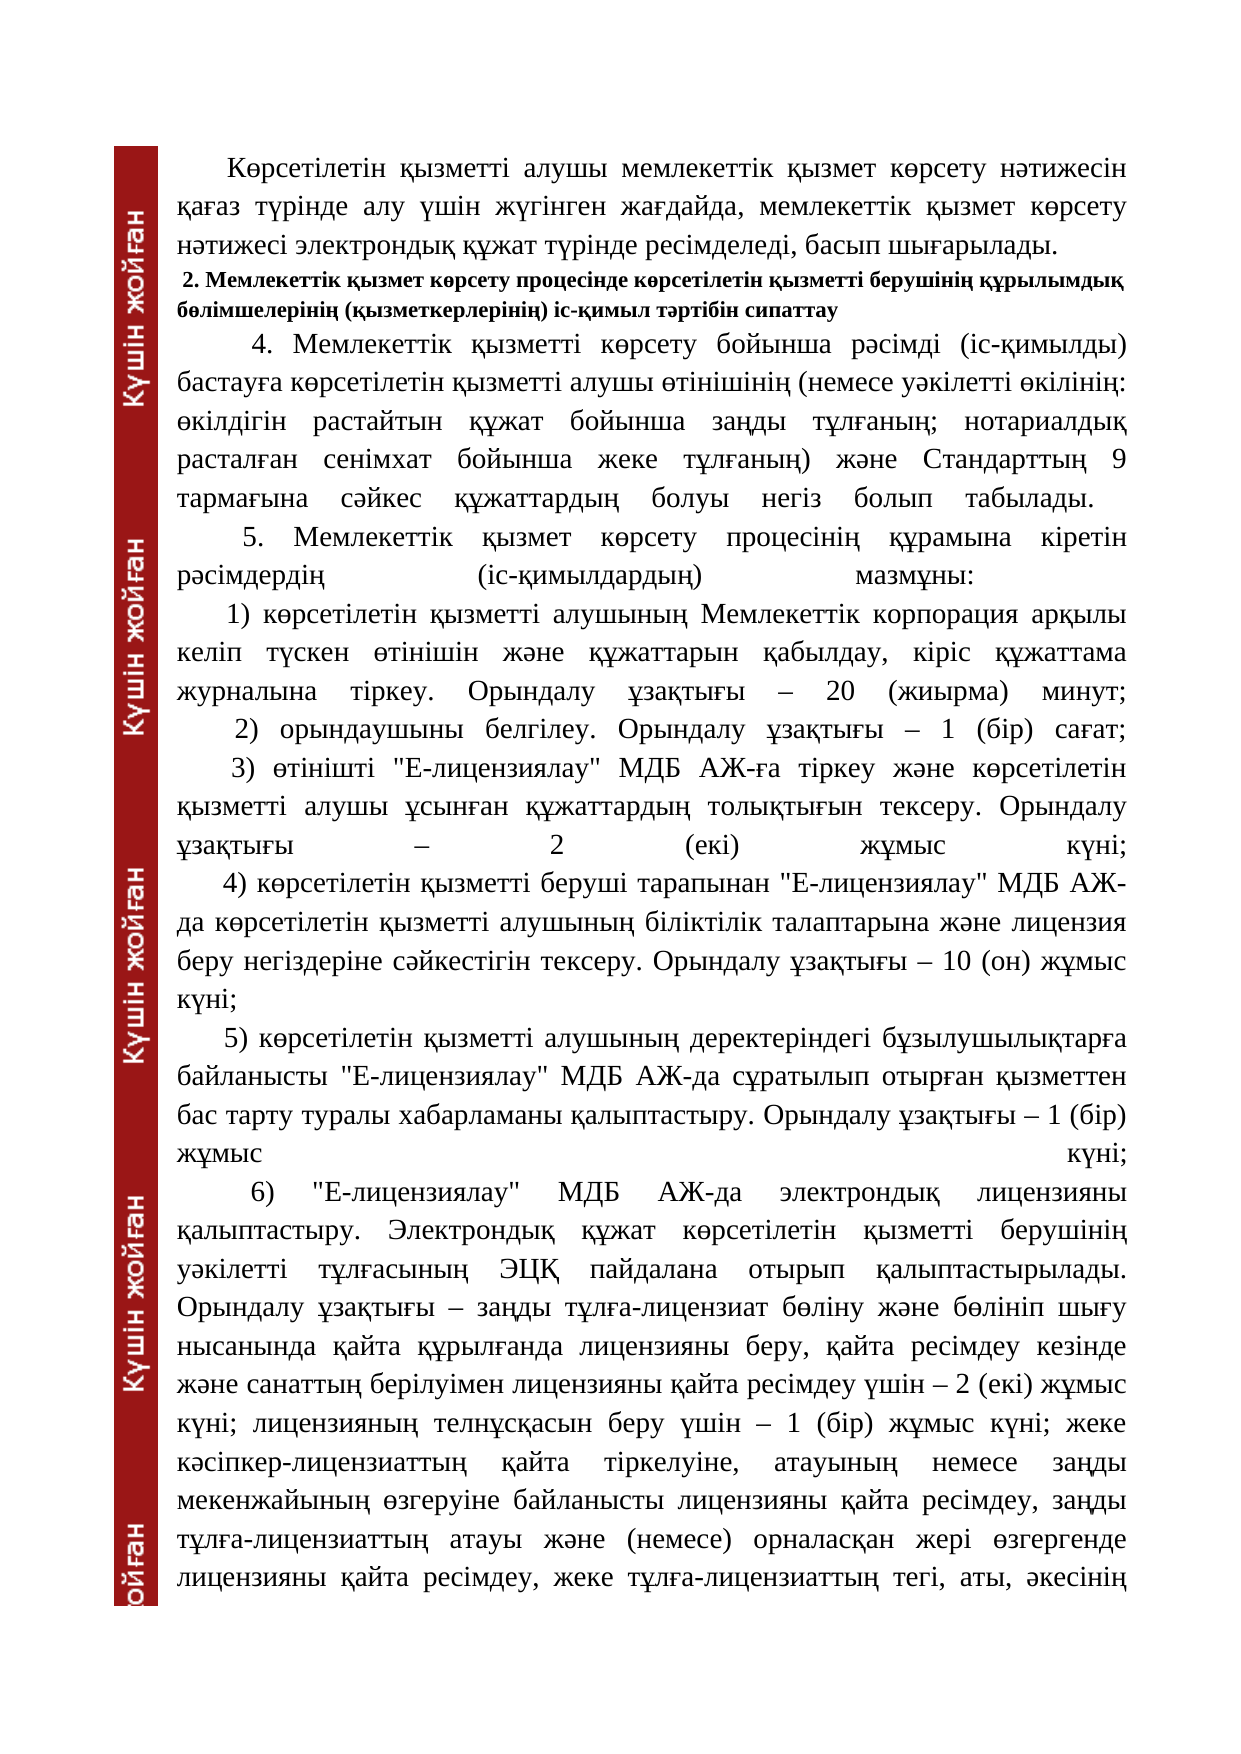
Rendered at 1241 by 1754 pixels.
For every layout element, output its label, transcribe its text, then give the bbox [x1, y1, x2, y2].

picture [114, 261, 158, 266]
picture [114, 322, 158, 326]
picture [114, 1593, 158, 1606]
picture [114, 146, 158, 150]
text 2. Мемлекеттік қызмет көрсету процесінде көрсетілетін қызметті берушінің құрылымдық бөлімшелерінің (қызметкерлерінің) іс-қимыл тәртібін сипаттау [112, 266, 1128, 322]
